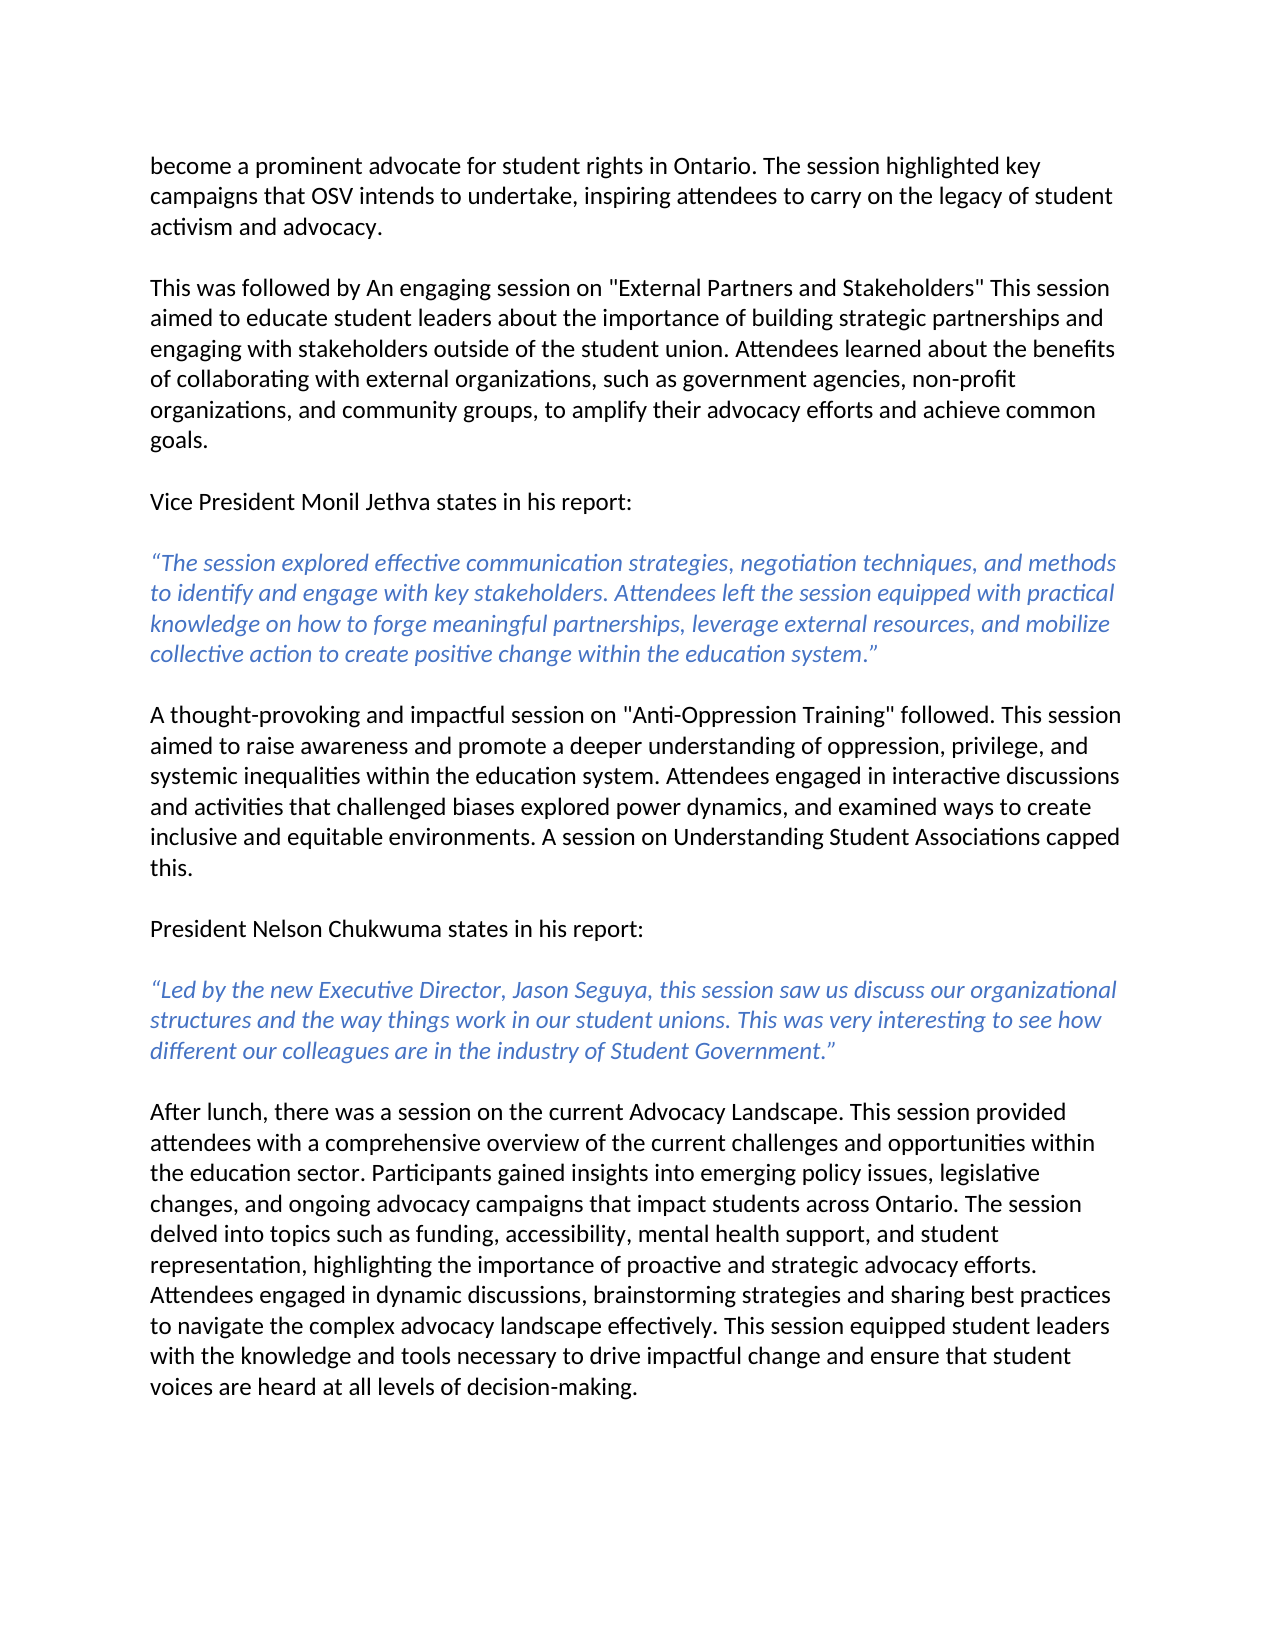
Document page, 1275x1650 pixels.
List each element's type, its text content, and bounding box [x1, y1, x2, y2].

text “The session explored effective communication strategies, negotiation techniques, and methods to identify and engage with key stakeholders. Attendees left the session equipped with practical knowledge on how to forge meaningful partnerships, leverage external resources, and mobilize collective action to create positive change within the education system.” [150, 547, 1125, 669]
text “Led by the new Executive Director, Jason Seguya, this session saw us discuss our organizational structures and the way things work in our student unions. This was very interesting to see how different our colleagues are in the industry of Student Government.” [150, 974, 1125, 1066]
text Vice President Monil Jethva states in his report: [150, 486, 1125, 516]
text A thought-provoking and impactful session on "Anti-Oppression Training" followed. This session aimed to raise awareness and promote a deeper understanding of oppression, privilege, and systemic inequalities within the education system. Attendees engaged in interactive discussions and activities that challenged biases explored power dynamics, and examined ways to create inclusive and equitable environments. A session on Understanding Student Associations capped this. [150, 699, 1125, 882]
text This was followed by An engaging session on "External Partners and Stakeholders" This session aimed to educate student leaders about the importance of building strategic partnerships and engaging with stakeholders outside of the student union. Attendees learned about the benefits of collaborating with external organizations, such as government agencies, non-profit organizations, and community groups, to amplify their advocacy efforts and achieve common goals. [150, 272, 1125, 455]
text After lunch, there was a session on the current Advocacy Landscape. This session provided attendees with a comprehensive overview of the current challenges and opportunities within the education sector. Participants gained insights into emerging policy issues, legislative changes, and ongoing advocacy campaigns that impact students across Ontario. The session delved into topics such as funding, accessibility, mental health support, and student representation, highlighting the importance of proactive and strategic advocacy efforts. Attendees engaged in dynamic discussions, brainstorming strategies and sharing best practices to navigate the complex advocacy landscape effectively. This session equipped student leaders with the knowledge and tools necessary to drive impactful change and ensure that student voices are heard at all levels of decision-making. [150, 1096, 1125, 1401]
text President Nelson Chukwuma states in his report: [150, 913, 1125, 943]
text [150, 150, 1125, 242]
